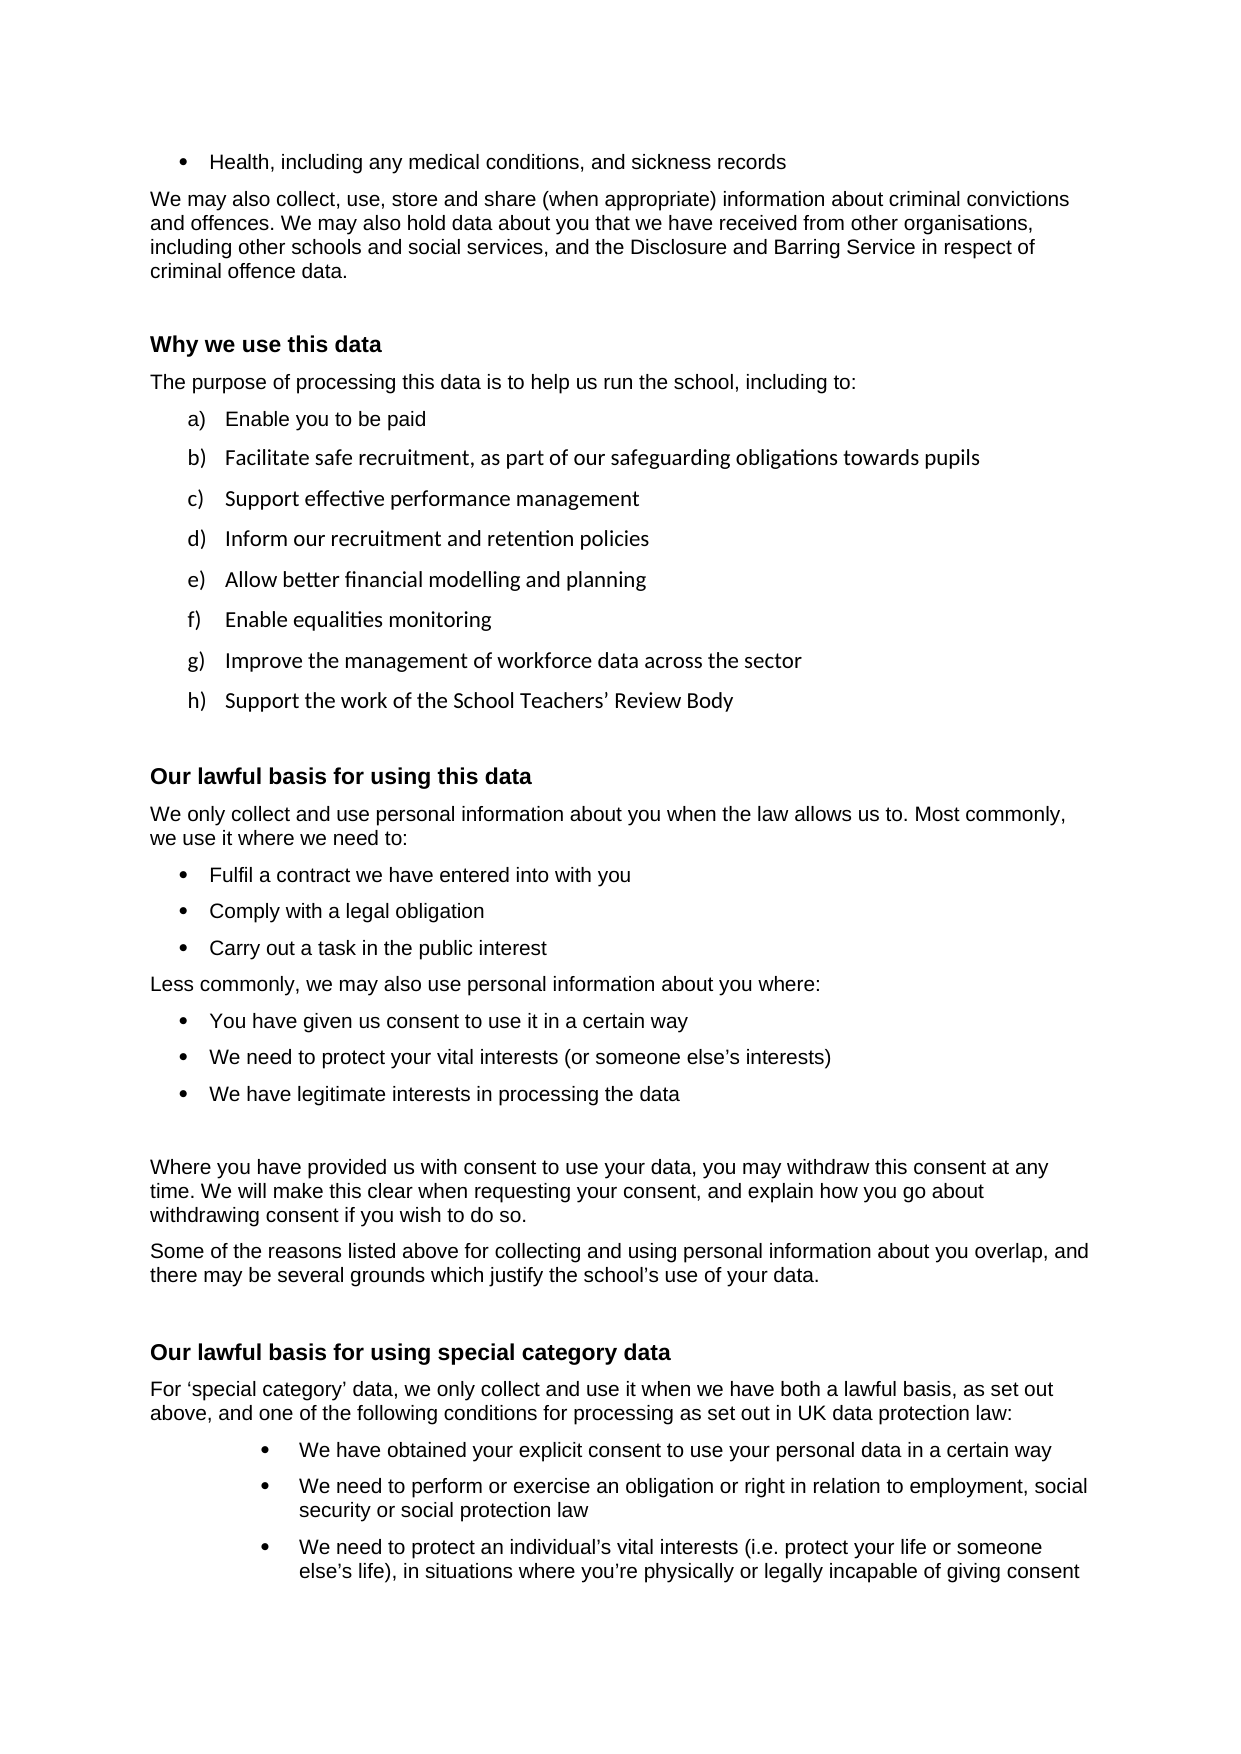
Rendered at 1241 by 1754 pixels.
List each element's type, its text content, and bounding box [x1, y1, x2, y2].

text Why we use this data [150, 331, 1090, 358]
text Where you have provided us with consent to use your data, you may withdraw this consent at any time. We will make this clear when requesting your consent, and explain how you go about withdrawing consent if you wish to do so. [150, 1155, 1090, 1227]
list Inform our recruitment and retention policies [187, 524, 1090, 552]
list Enable you to be paid [187, 407, 1090, 431]
list Improve the management of workforce data across the sector [187, 646, 1090, 674]
text Our lawful basis for using special category data [150, 1338, 1090, 1365]
list We need to protect your vital interests (or someone else’s interests) [179, 1045, 1090, 1069]
text The purpose of processing this data is to help us run the school, including to: [150, 370, 1090, 394]
list You have given us consent to use it in a certain way [179, 1009, 1090, 1033]
list Comply with a legal obligation [179, 899, 1090, 923]
list Allow better financial modelling and planning [187, 565, 1090, 593]
text Some of the reasons listed above for collecting and using personal information about you overlap, and there may be several grounds which justify the school’s use of your data. [150, 1239, 1090, 1287]
list Carry out a task in the public interest [179, 936, 1090, 960]
list We have legitimate interests in processing the data [179, 1082, 1090, 1106]
text We only collect and use personal information about you when the law allows us to. Most commonly, we use it where we need to: [150, 802, 1090, 850]
list Enable equalities monitoring [187, 605, 1090, 633]
list We need to protect an individual’s vital interests (i.e. protect your life or someone else’s life), in situations where you’re physically or legally incapable of giving consent [261, 1535, 1090, 1583]
text Our lawful basis for using this data [150, 763, 1090, 789]
list Facilitate safe recruitment, as part of our safeguarding obligations towards pupils [187, 443, 1090, 471]
list Support effective performance management [187, 484, 1090, 512]
text We may also collect, use, store and share (when appropriate) information about criminal convictions and offences. We may also hold data about you that we have received from other organisations, including other schools and social services, and the Disclosure and Barring Service in respect of criminal offence data. [150, 187, 1090, 282]
list Support the work of the School Teachers’ Review Body [187, 686, 1090, 714]
list Health, including any medical conditions, and sickness records [179, 150, 1090, 174]
list Fulfil a contract we have entered into with you [179, 862, 1090, 887]
text Less commonly, we may also use personal information about you where: [150, 972, 1090, 996]
list We have obtained your explicit consent to use your personal data in a certain way [261, 1438, 1090, 1462]
list We need to perform or exercise an obligation or right in relation to employment, social security or social protection law [261, 1474, 1090, 1522]
text For ‘special category’ data, we only collect and use it when we have both a lawful basis, as set out above, and one of the following conditions for processing as set out in UK data protection law: [150, 1377, 1090, 1425]
